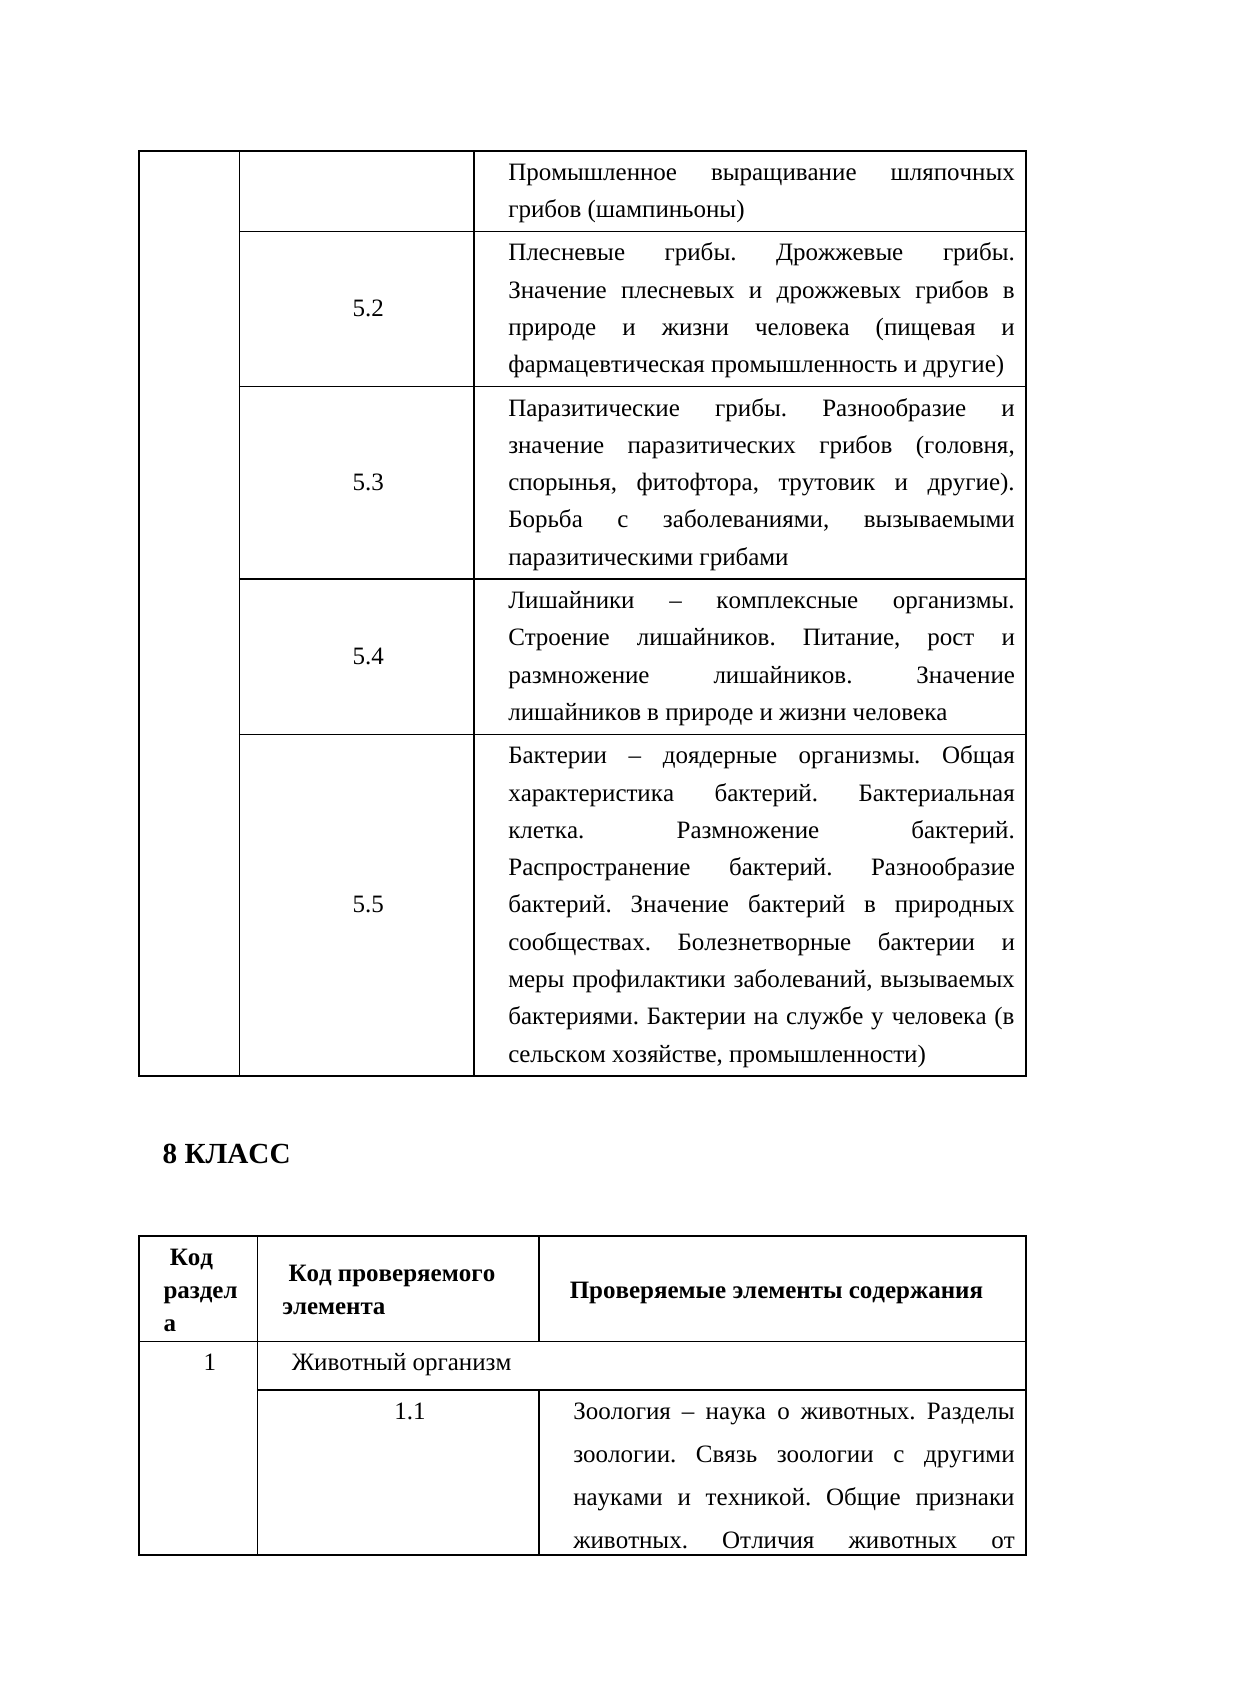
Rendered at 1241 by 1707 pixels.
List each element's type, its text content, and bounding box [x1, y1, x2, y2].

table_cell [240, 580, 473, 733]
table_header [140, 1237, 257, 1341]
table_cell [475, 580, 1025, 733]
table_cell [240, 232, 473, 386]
text 8 КЛАСС [162, 1137, 1090, 1170]
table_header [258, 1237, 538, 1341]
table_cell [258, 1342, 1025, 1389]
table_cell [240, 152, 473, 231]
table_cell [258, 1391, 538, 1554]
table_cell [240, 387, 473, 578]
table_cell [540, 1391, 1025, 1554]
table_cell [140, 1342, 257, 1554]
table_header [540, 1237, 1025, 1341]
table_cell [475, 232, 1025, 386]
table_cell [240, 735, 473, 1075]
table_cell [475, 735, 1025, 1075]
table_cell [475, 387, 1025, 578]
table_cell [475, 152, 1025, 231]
